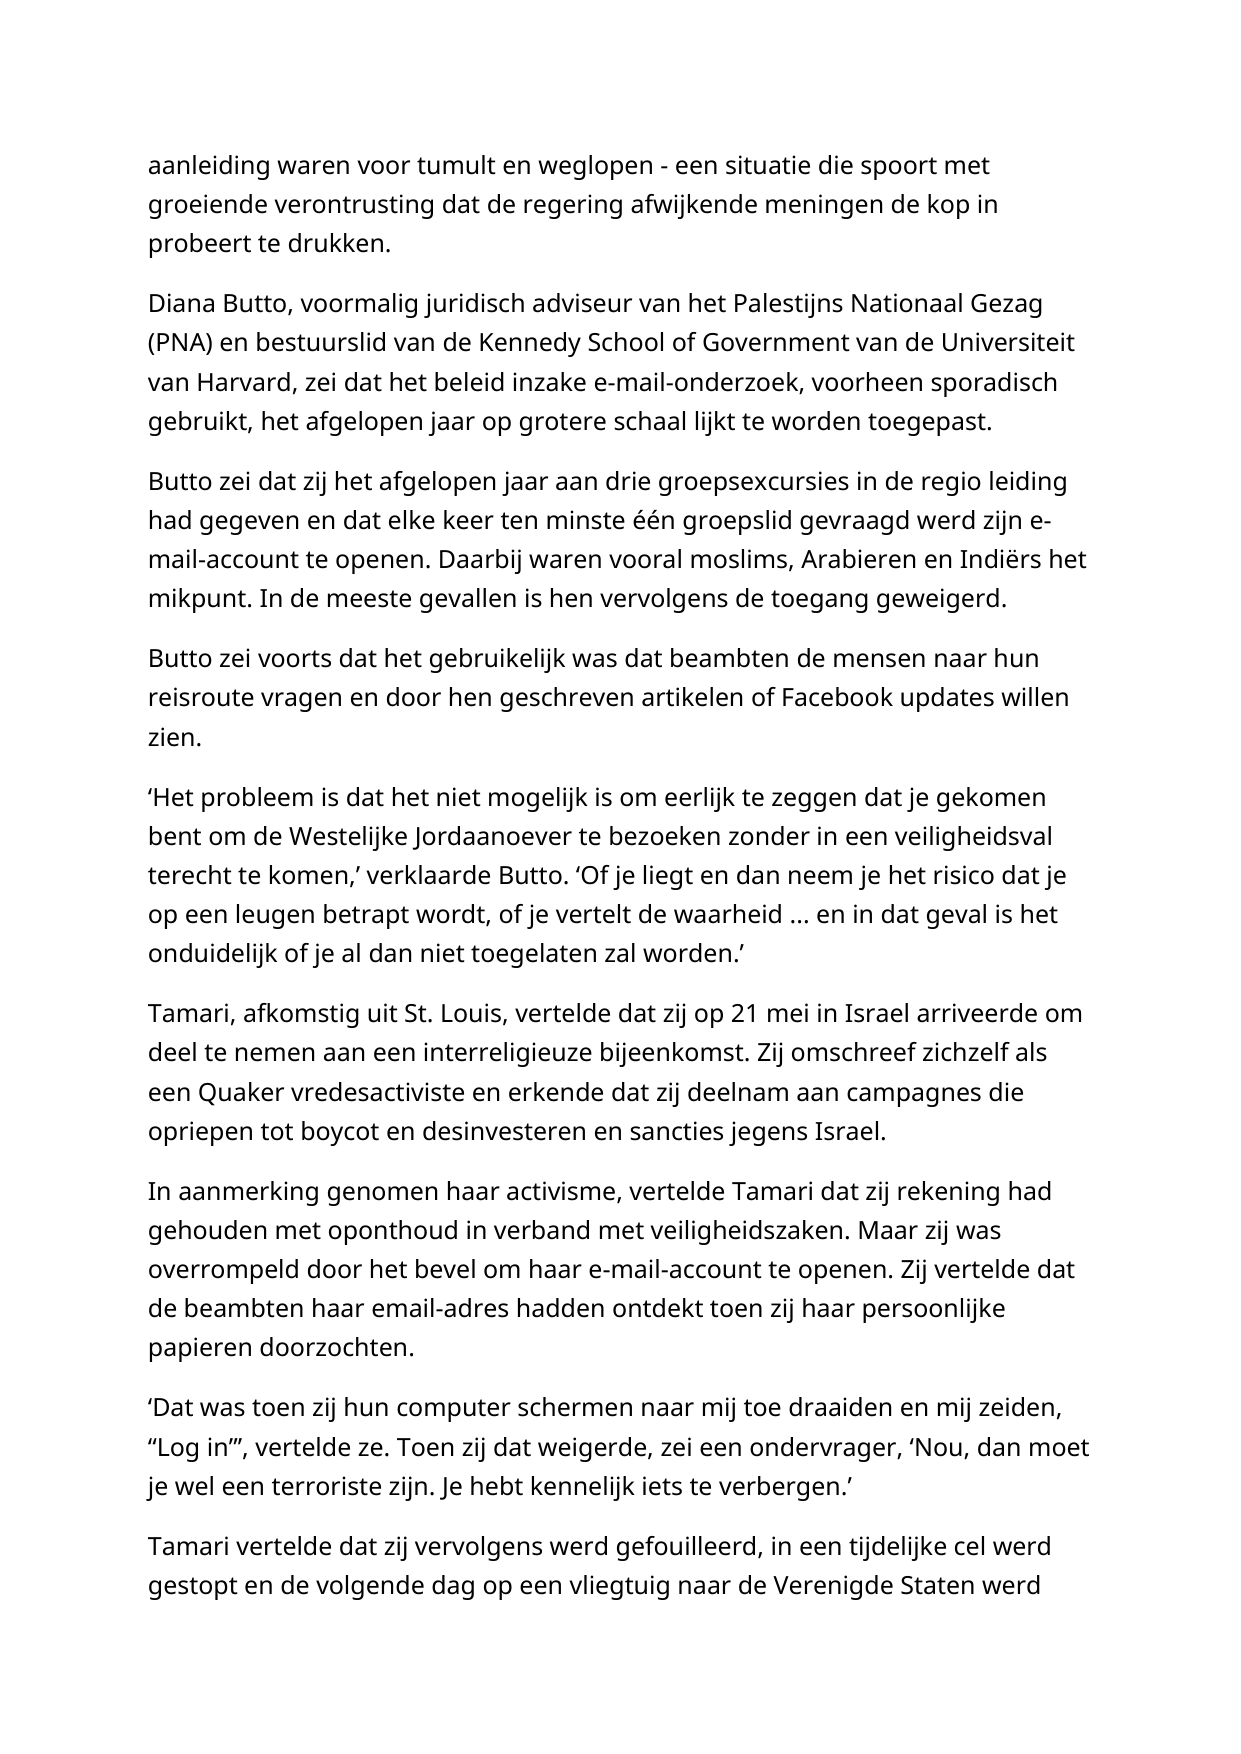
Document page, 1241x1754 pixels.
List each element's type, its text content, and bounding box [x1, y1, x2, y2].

text Butto zei voorts dat het gebruikelijk was dat beambten de mensen naar hun reisroute vragen en door hen geschreven artikelen of Facebook updates willen zien. [148, 641, 1093, 753]
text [148, 1528, 1093, 1602]
text Butto zei dat zij het afgelopen jaar aan drie groepsexcursies in de regio leiding had gegeven en dat elke keer ten minste één groepslid gevraagd werd zijn e-mail-account te openen. Daarbij waren vooral moslims, Arabieren en Indiërs het mikpunt. In de meeste gevallen is hen vervolgens de toegang geweigerd. [148, 463, 1093, 615]
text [148, 148, 1093, 260]
text Tamari, afkomstig uit St. Louis, vertelde dat zij op 21 mei in Israel arriveerde om deel te nemen aan een interreligieuze bijeenkomst. Zij omschreef zichzelf als een Quaker vredesactiviste en erkende dat zij deelnam aan campagnes die opriepen tot boycot en desinvesteren en sancties jegens Israel. [148, 996, 1093, 1147]
text ‘Het probleem is dat het niet mogelijk is om eerlijk te zeggen dat je gekomen bent om de Westelijke Jordaanoever te bezoeken zonder in een veiligheidsval terecht te komen,’ verklaarde Butto. ‘Of je liegt en dan neem je het risico dat je op een leugen betrapt wordt, of je vertelt de waarheid ... en in dat geval is het onduidelijk of je al dan niet toegelaten zal worden.’ [148, 779, 1093, 970]
text Diana Butto, voormalig juridisch adviseur van het Palestijns Nationaal Gezag (PNA) en bestuurslid van de Kennedy School of Government van de Universiteit van Harvard, zei dat het beleid inzake e-mail-onderzoek, voorheen sporadisch gebruikt, het afgelopen jaar op grotere schaal lijkt te worden toegepast. [148, 286, 1093, 437]
text In aanmerking genomen haar activisme, vertelde Tamari dat zij rekening had gehouden met oponthoud in verband met veiligheidszaken. Maar zij was overrompeld door het bevel om haar e-mail-account te openen. Zij vertelde dat de beambten haar email-adres hadden ontdekt toen zij haar persoonlijke papieren doorzochten. [148, 1173, 1093, 1364]
text ‘Dat was toen zij hun computer schermen naar mij toe draaiden en mij zeiden, “Log in”’, vertelde ze. Toen zij dat weigerde, zei een ondervrager, ‘Nou, dan moet je wel een terroriste zijn. Je hebt kennelijk iets te verbergen.’ [148, 1390, 1093, 1502]
